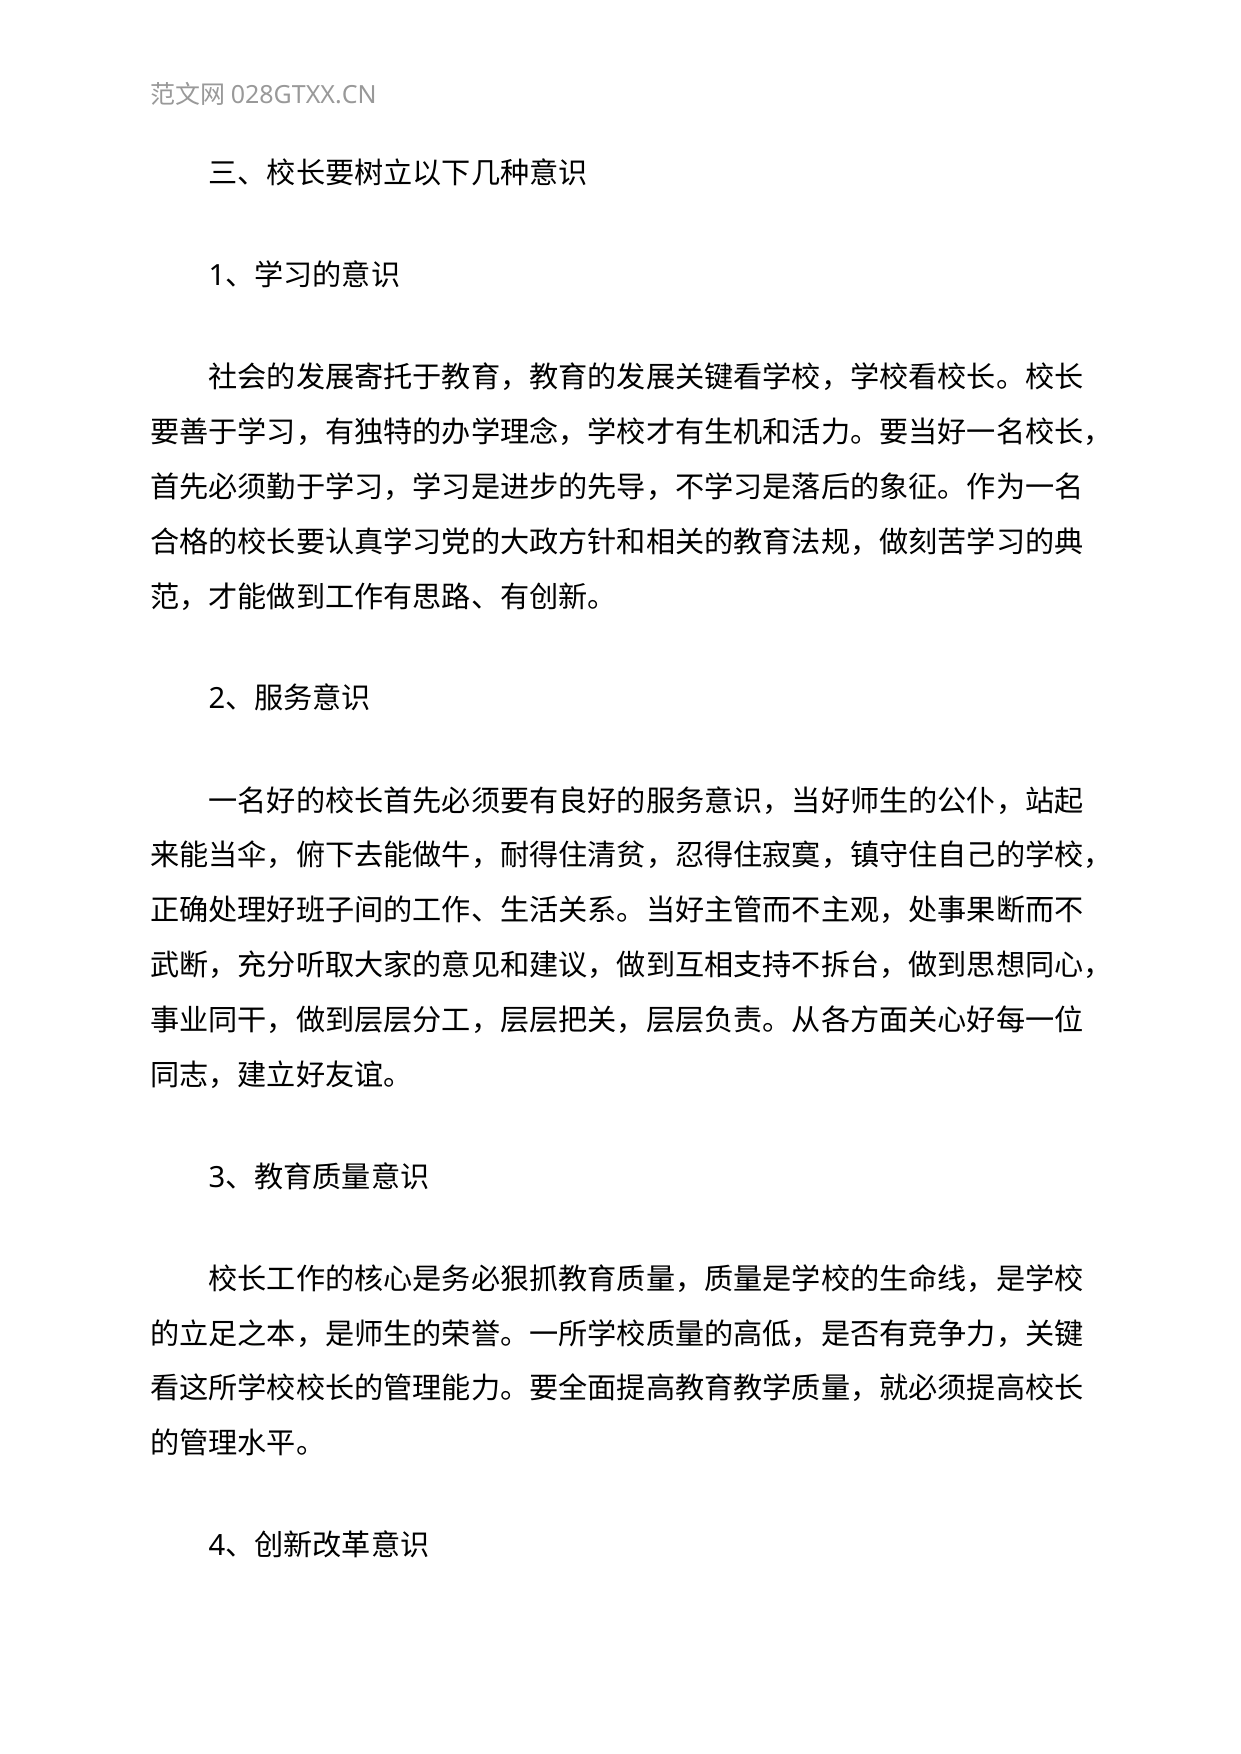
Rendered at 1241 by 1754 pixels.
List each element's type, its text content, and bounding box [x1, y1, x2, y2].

text 2、服务意识 [150, 675, 1090, 717]
text 3、教育质量意识 [150, 1153, 1090, 1196]
text 校长工作的核心是务必狠抓教育质量，质量是学校的生命线，是学校的立足之本，是师生的荣誉。一所学校质量的高低，是否有竞争力，关键看这所学校校长的管理能力。要全面提高教育教学质量，就必须提高校长的管理水平。 [150, 1255, 1090, 1462]
text 1、学习的意识 [150, 252, 1090, 294]
text 社会的发展寄托于教育，教育的发展关键看学校，学校看校长。校长要善于学习，有独特的办学理念，学校才有生机和活力。要当好一名校长，首先必须勤于学习，学习是进步的先导，不学习是落后的象征。作为一名合格的校长要认真学习党的大政方针和相关的教育法规，做刻苦学习的典范，才能做到工作有思路、有创新。 [150, 354, 1090, 616]
text 4、创新改革意识 [150, 1522, 1090, 1564]
text 三、校长要树立以下几种意识 [150, 150, 1090, 192]
text 一名好的校长首先必须要有良好的服务意识，当好师生的公仆，站起来能当伞，俯下去能做牛，耐得住清贫，忍得住寂寞，镇守住自己的学校，正确处理好班子间的工作、生活关系。当好主管而不主观，处事果断而不武断，充分听取大家的意见和建议，做到互相支持不拆台，做到思想同心，事业同干，做到层层分工，层层把关，层层负责。从各方面关心好每一位同志，建立好友谊。 [150, 777, 1090, 1094]
